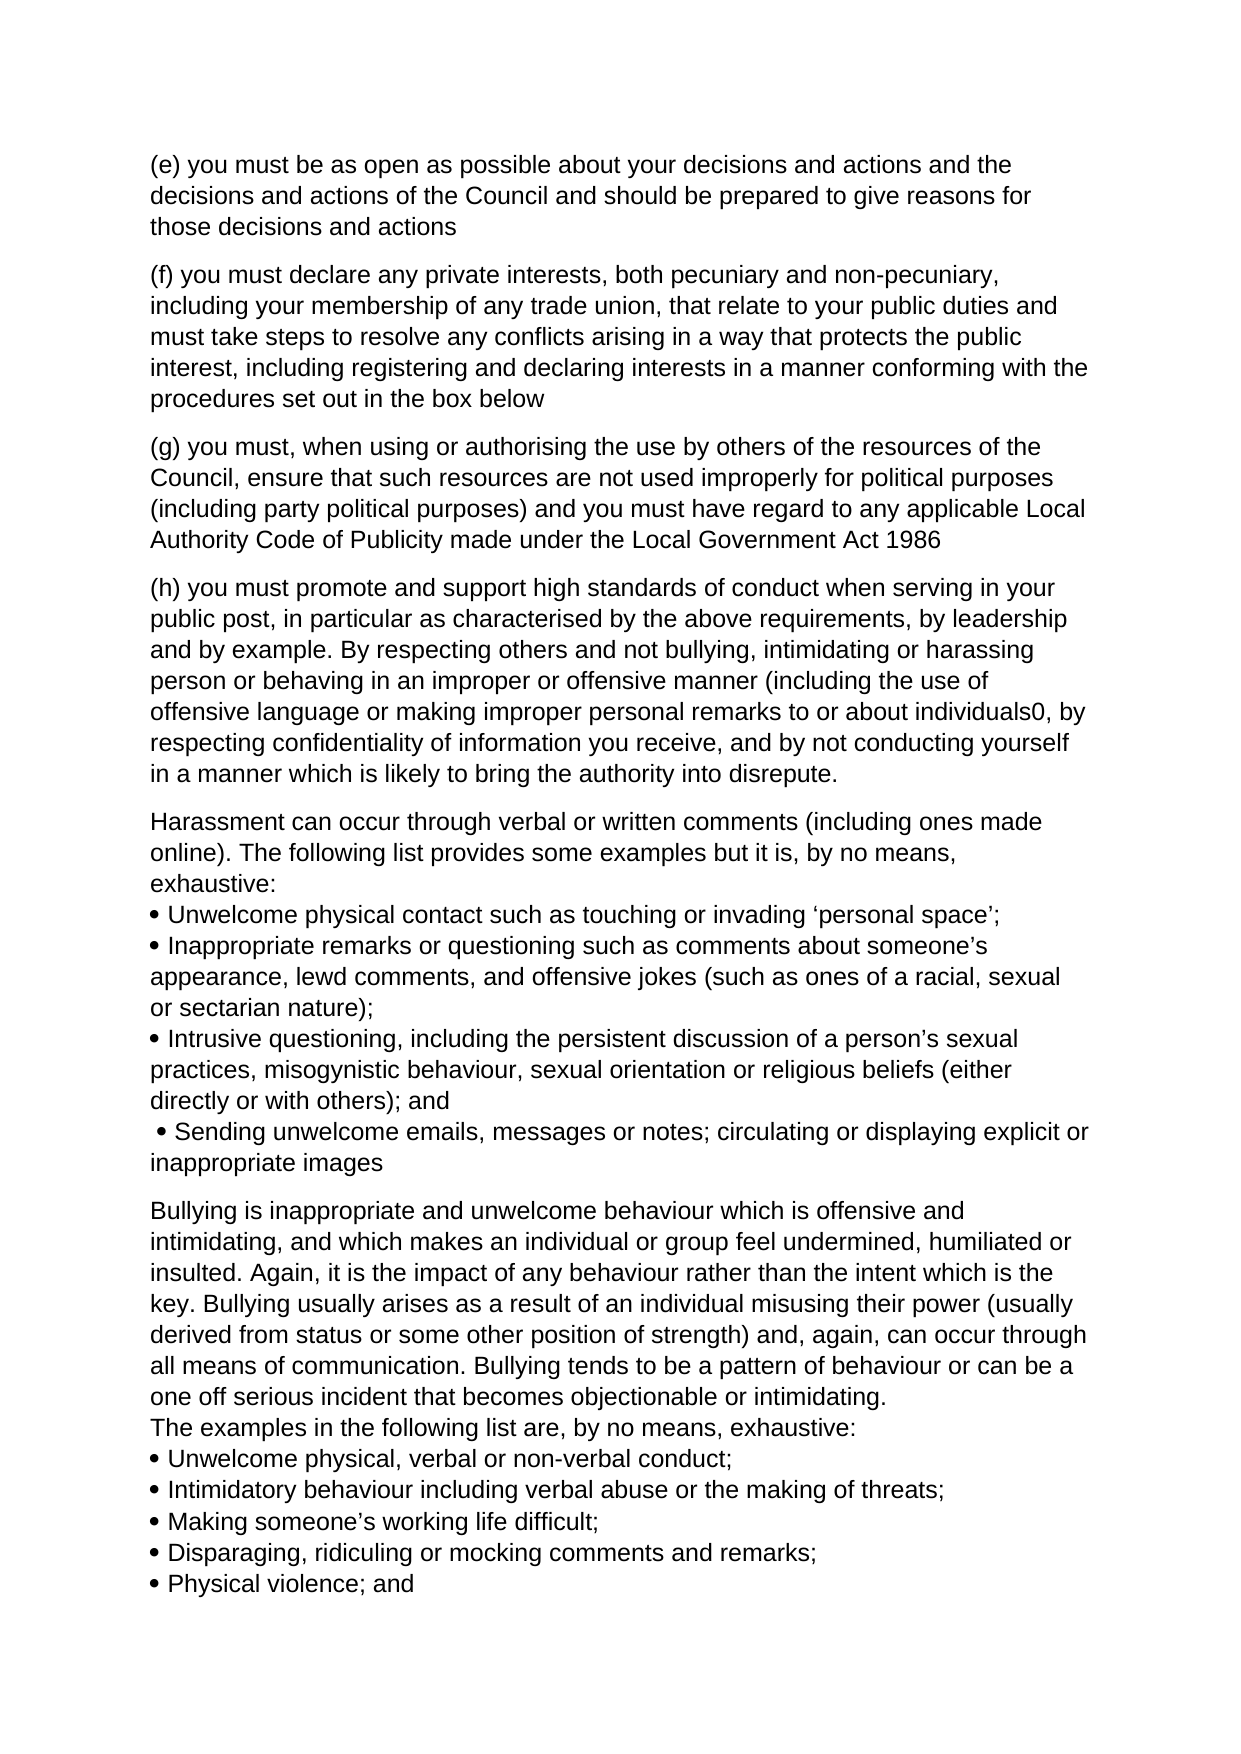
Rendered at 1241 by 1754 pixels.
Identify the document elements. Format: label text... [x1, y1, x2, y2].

text Harassment can occur through verbal or written comments (including ones made online). The following list provides some examples but it is, by no means, exhaustive: Unwelcome physical contact such as touching or invading ‘personal space’; Inappropriate remarks or questioning such as comments about someone’s appearance, lewd comments, and offensive jokes (such as ones of a racial, sexual or sectarian nature); Intrusive questioning, including the persistent discussion of a person’s sexual practices, misogynistic behaviour, sexual orientation or religious beliefs (either directly or with others); and Sending unwelcome emails, messages or notes; circulating or displaying explicit or inappropriate images [150, 806, 1090, 1177]
text (g) you must, when using or authorising the use by others of the resources of the Council, ensure that such resources are not used improperly for political purposes (including party political purposes) and you must have regard to any applicable Local Authority Code of Publicity made under the Local Government Act 1986 [150, 432, 1090, 553]
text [150, 1196, 1090, 1598]
text (h) you must promote and support high standards of conduct when serving in your public post, in particular as characterised by the above requirements, by leadership and by example. By respecting others and not bullying, intimidating or harassing person or behaving in an improper or offensive manner (including the use of offensive language or making improper personal remarks to or about individuals0, by respecting confidentiality of information you receive, and by not conducting yourself in a manner which is likely to bring the authority into disrepute. [150, 572, 1090, 787]
text (f) you must declare any private interests, both pecuniary and non-pecuniary, including your membership of any trade union, that relate to your public duties and must take steps to resolve any conflicts arising in a way that protects the public interest, including registering and declaring interests in a manner conforming with the procedures set out in the box below [150, 260, 1090, 413]
text (e) you must be as open as possible about your decisions and actions and the decisions and actions of the Council and should be prepared to give reasons for those decisions and actions [150, 150, 1090, 241]
